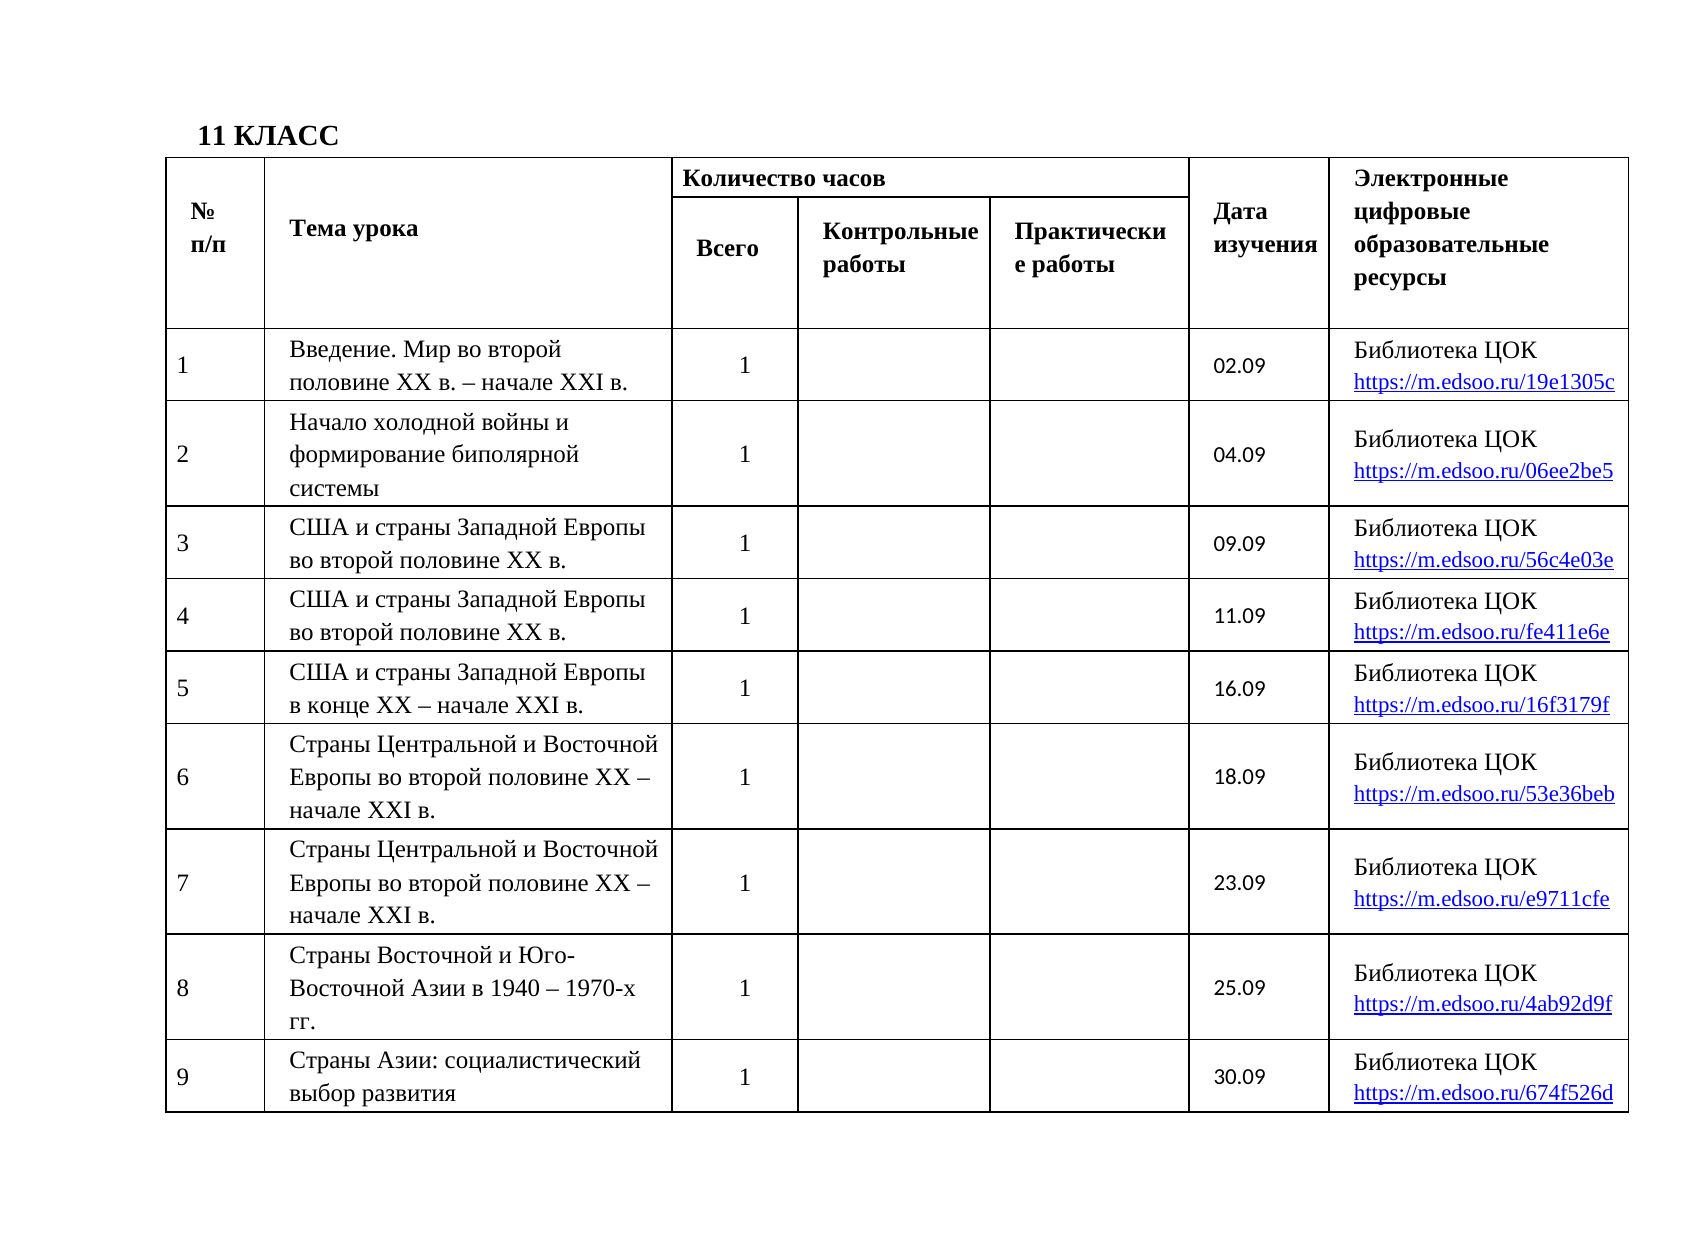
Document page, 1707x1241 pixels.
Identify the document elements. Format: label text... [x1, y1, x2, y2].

table_cell [799, 1040, 989, 1111]
table_cell 09.09 [1190, 507, 1328, 578]
table_cell Всего [673, 198, 797, 327]
table_cell [799, 935, 989, 1039]
table_cell Библиотека ЦОК https://m.edsoo.ru/674f526d [1330, 1040, 1628, 1111]
table_cell Библиотека ЦОК https://m.edsoo.ru/19e1305c [1330, 329, 1628, 400]
table_cell 1 [673, 507, 797, 578]
table_cell 1 [673, 329, 797, 400]
table_cell 30.09 [1190, 1040, 1328, 1111]
table_cell 4 [167, 579, 264, 650]
table_cell 1 [673, 652, 797, 722]
table_cell 02.09 [1190, 329, 1328, 400]
table_cell Страны Центральной и Восточной Европы во второй половине ХХ – начале ХХI в. [265, 830, 671, 933]
table_cell Страны Восточной и Юго-Восточной Азии в 1940 – 1970-х гг. [265, 935, 671, 1039]
table_cell [799, 329, 989, 400]
table_cell Библиотека ЦОК https://m.edsoo.ru/16f3179f [1330, 652, 1628, 722]
table_cell [799, 579, 989, 650]
table_cell 1 [673, 1040, 797, 1111]
table_cell 3 [167, 507, 264, 578]
table_cell 7 [167, 830, 264, 933]
table_cell Библиотека ЦОК https://m.edsoo.ru/fe411e6e [1330, 579, 1628, 650]
table_cell Библиотека ЦОК https://m.edsoo.ru/06ee2be5 [1330, 401, 1628, 505]
table_cell США и страны Западной Европы во второй половине ХХ в. [265, 507, 671, 578]
table_cell [799, 724, 989, 828]
table_cell Библиотека ЦОК https://m.edsoo.ru/56c4e03e [1330, 507, 1628, 578]
table_cell 8 [167, 935, 264, 1039]
table_cell 1 [167, 329, 264, 400]
table_cell 18.09 [1190, 724, 1328, 828]
table_cell 1 [673, 579, 797, 650]
table_cell Начало холодной войны и формирование биполярной системы [265, 401, 671, 505]
table_cell [799, 830, 989, 933]
table_cell 2 [167, 401, 264, 505]
text 11 КЛАСС [190, 118, 1618, 152]
table_cell 1 [673, 401, 797, 505]
table_cell [991, 652, 1188, 722]
table_header Электронные цифровые образовательные ресурсы [1330, 158, 1628, 327]
table_cell 1 [673, 830, 797, 933]
table_cell [991, 724, 1188, 828]
table_cell США и страны Западной Европы в конце ХХ – начале XXI в. [265, 652, 671, 722]
table_cell 9 [167, 1040, 264, 1111]
table_cell Страны Центральной и Восточной Европы во второй половине ХХ – начале ХХI в. [265, 724, 671, 828]
table_cell 23.09 [1190, 830, 1328, 933]
table_cell [799, 652, 989, 722]
table_cell 11.09 [1190, 579, 1328, 650]
table_cell [991, 579, 1188, 650]
table_cell [799, 507, 989, 578]
table_cell США и страны Западной Европы во второй половине ХХ в. [265, 579, 671, 650]
table_cell 16.09 [1190, 652, 1328, 722]
table_cell [991, 507, 1188, 578]
table_cell [991, 329, 1188, 400]
table_header Дата изучения [1190, 158, 1328, 327]
table_cell [991, 935, 1188, 1039]
table_cell 25.09 [1190, 935, 1328, 1039]
table_cell 1 [673, 724, 797, 828]
table_cell Библиотека ЦОК https://m.edsoo.ru/e9711cfe [1330, 830, 1628, 933]
table_cell Библиотека ЦОК https://m.edsoo.ru/53e36beb [1330, 724, 1628, 828]
table_cell 5 [167, 652, 264, 722]
table_cell 1 [673, 935, 797, 1039]
table_cell Практические работы [991, 198, 1188, 327]
table_cell Контрольные работы [799, 198, 989, 327]
table_cell Библиотека ЦОК https://m.edsoo.ru/4ab92d9f [1330, 935, 1628, 1039]
table_cell [991, 1040, 1188, 1111]
table_cell [799, 401, 989, 505]
table_header № п/п [167, 158, 264, 327]
table_header Тема урока [265, 158, 671, 327]
table_cell Введение. Мир во второй половине XX в. – начале XXI в. [265, 329, 671, 400]
table_header Количество часов [673, 158, 1188, 196]
table_cell 04.09 [1190, 401, 1328, 505]
table_cell [991, 830, 1188, 933]
table_cell 6 [167, 724, 264, 828]
table_cell Страны Азии: социалистический выбор развития [265, 1040, 671, 1111]
table_cell [991, 401, 1188, 505]
